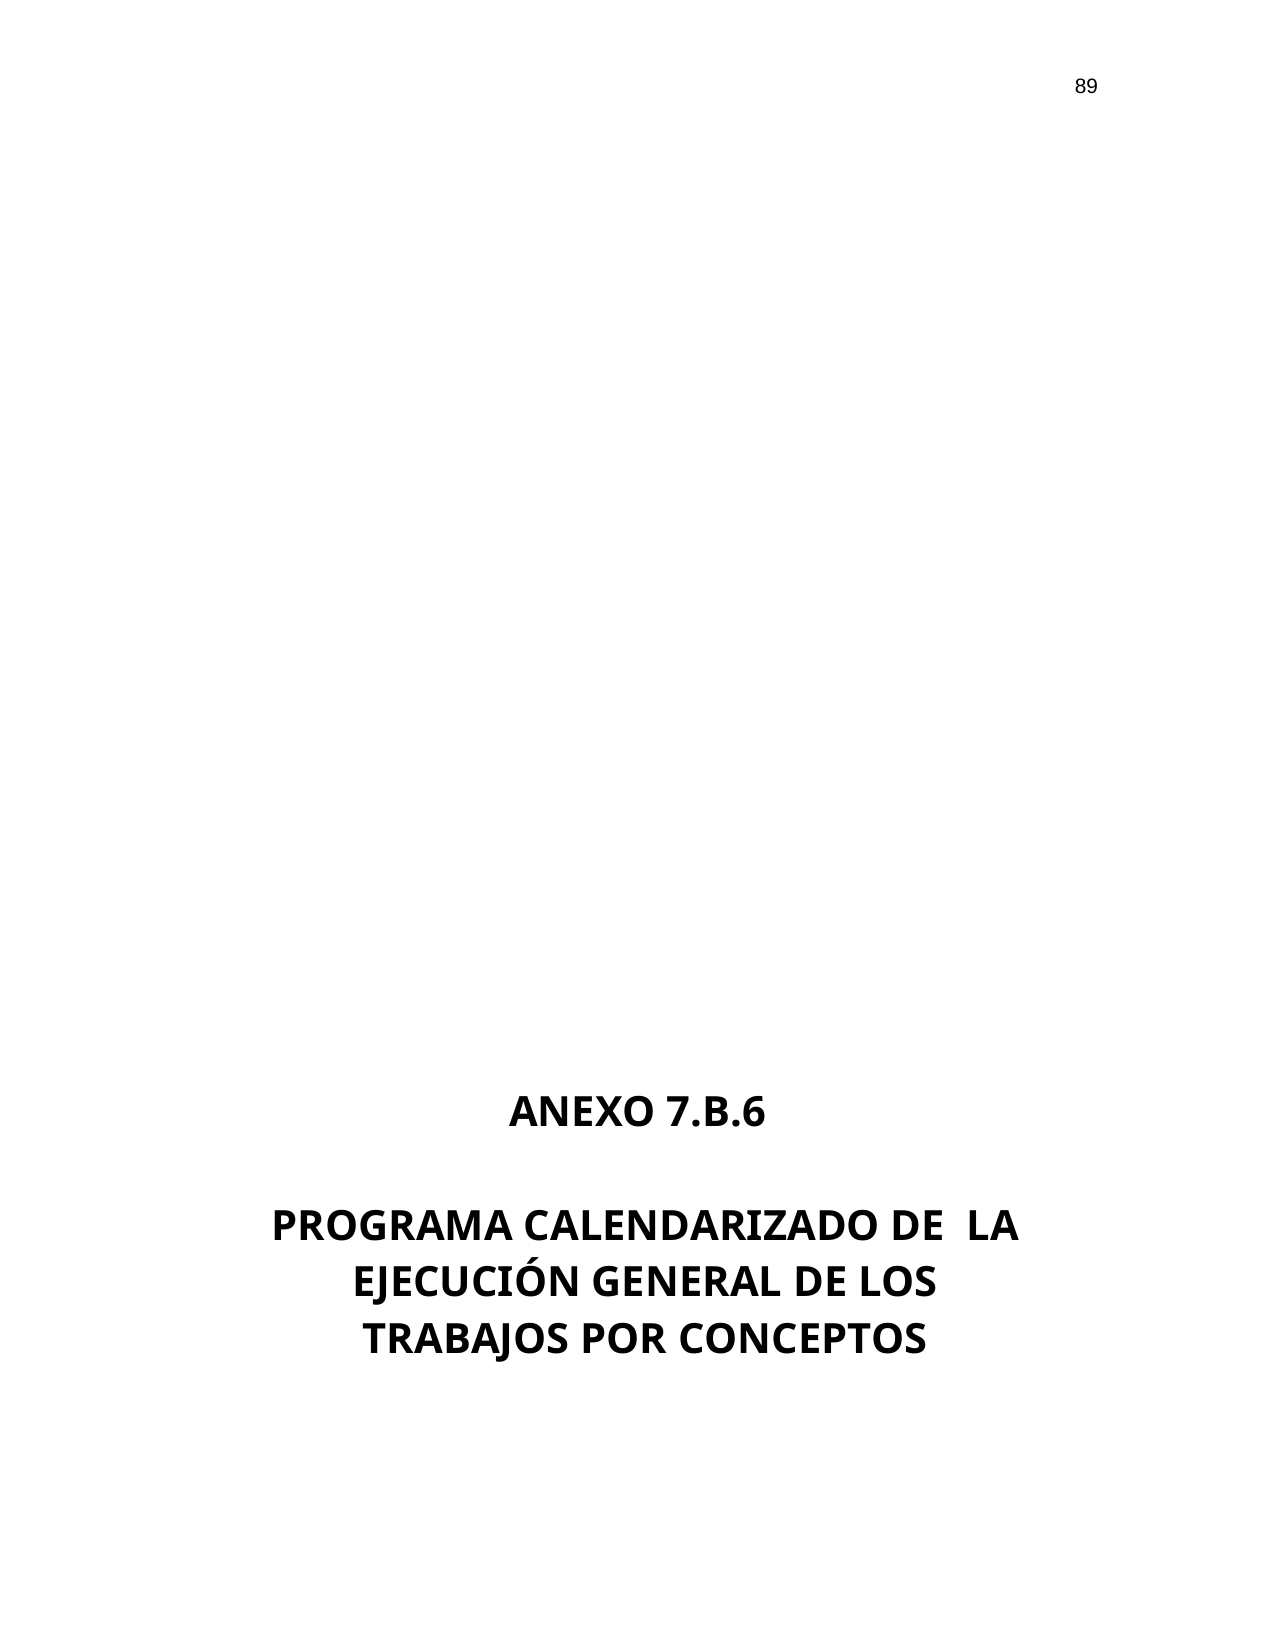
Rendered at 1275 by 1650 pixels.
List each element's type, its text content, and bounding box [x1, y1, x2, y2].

subtitle ANEXO 7.B.6 [177, 1082, 1098, 1139]
text PROGRAMA CALENDARIZADO DE LA EJECUCIÓN GENERAL DE LOS TRABAJOS POR CONCEPTOS [251, 1196, 1039, 1366]
